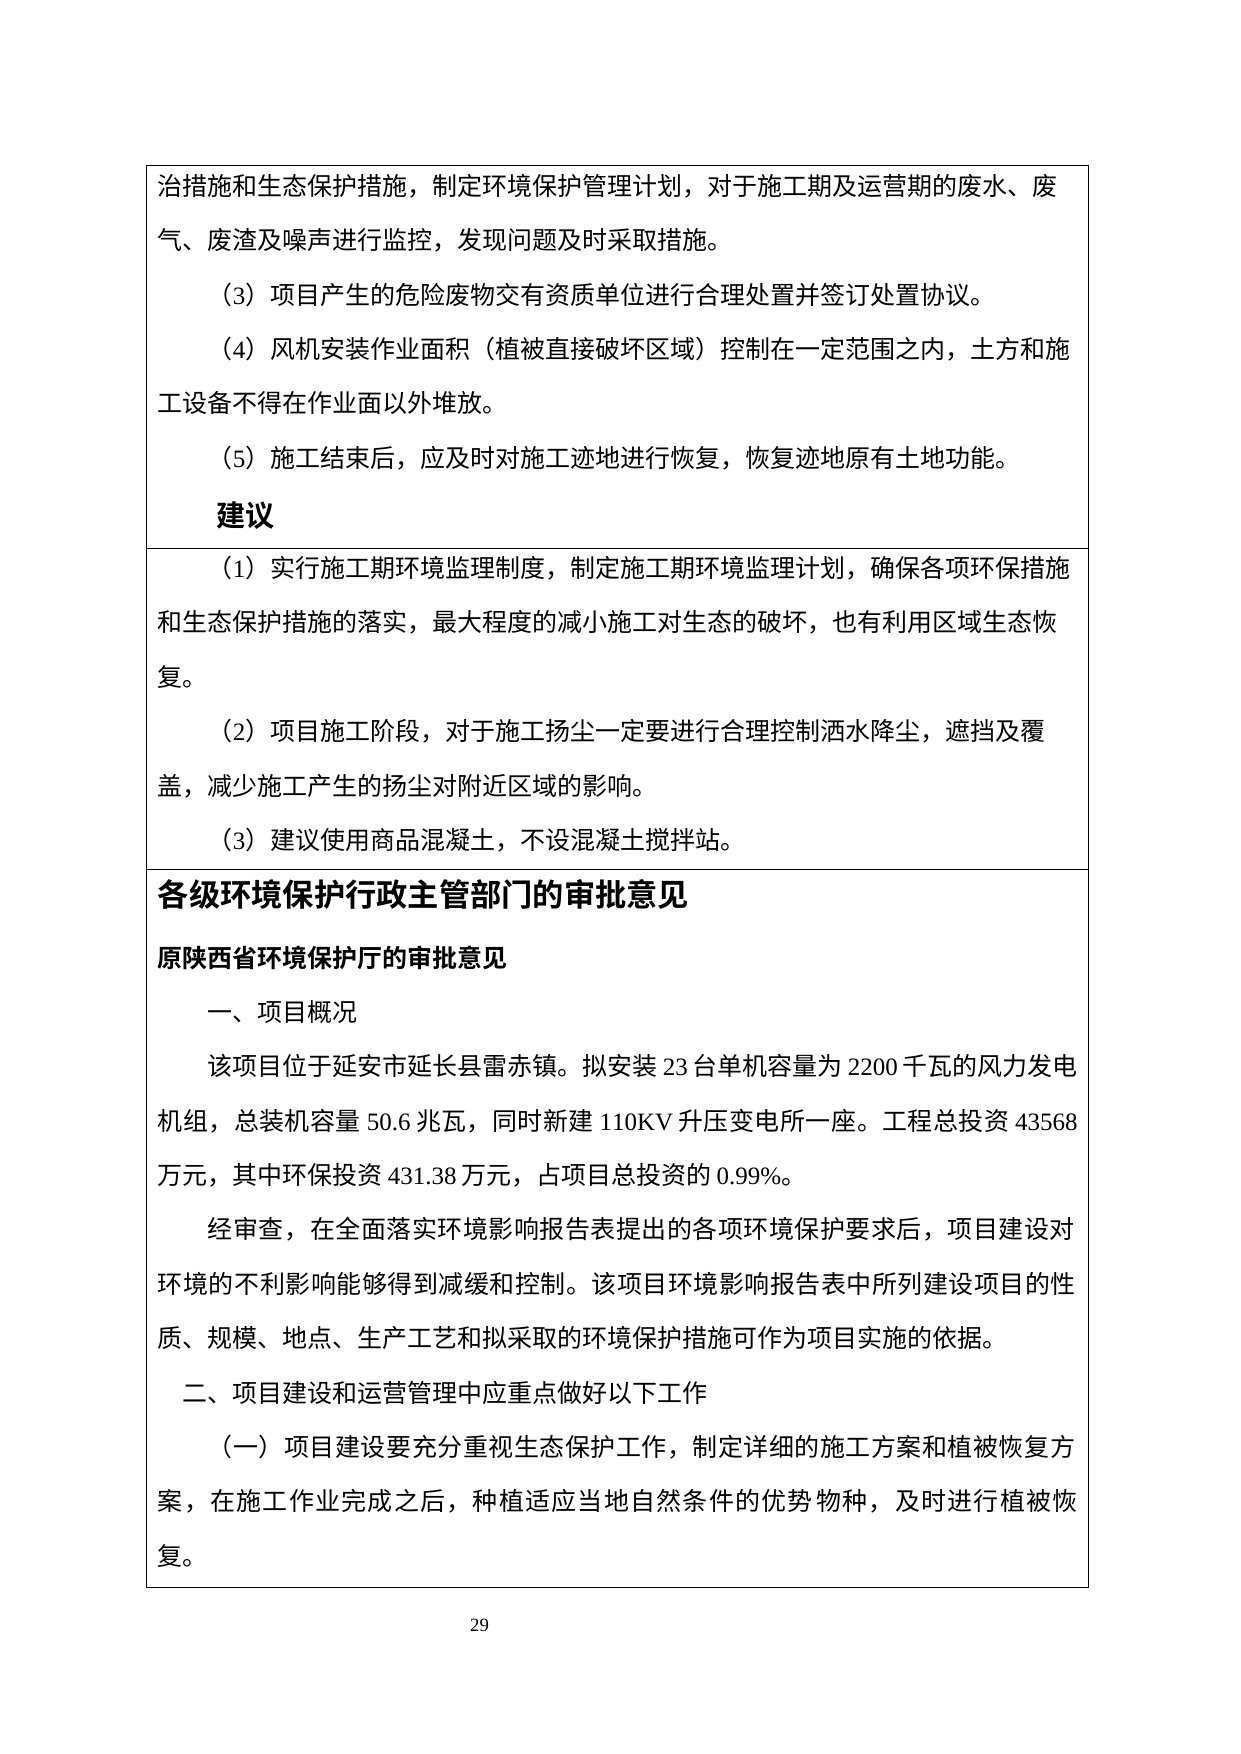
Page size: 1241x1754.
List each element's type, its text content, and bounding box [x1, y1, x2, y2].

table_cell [147, 870, 1088, 1587]
table_cell 实行施工期环境监理制度，制定施工期环境监理计划，确保各项环保措施和生态保护措施的落实，最大程度的减小施工对生态的破坏，也有利用区域生态恢复。 项目施工阶段，对于施工扬尘一定要进行合理控制洒水降尘，遮挡及覆盖，减少施工产生的扬尘对附近区域的影响。 （3）建议使用商品混凝土，不设混凝土搅拌站。 [147, 549, 1088, 869]
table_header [147, 166, 1088, 547]
